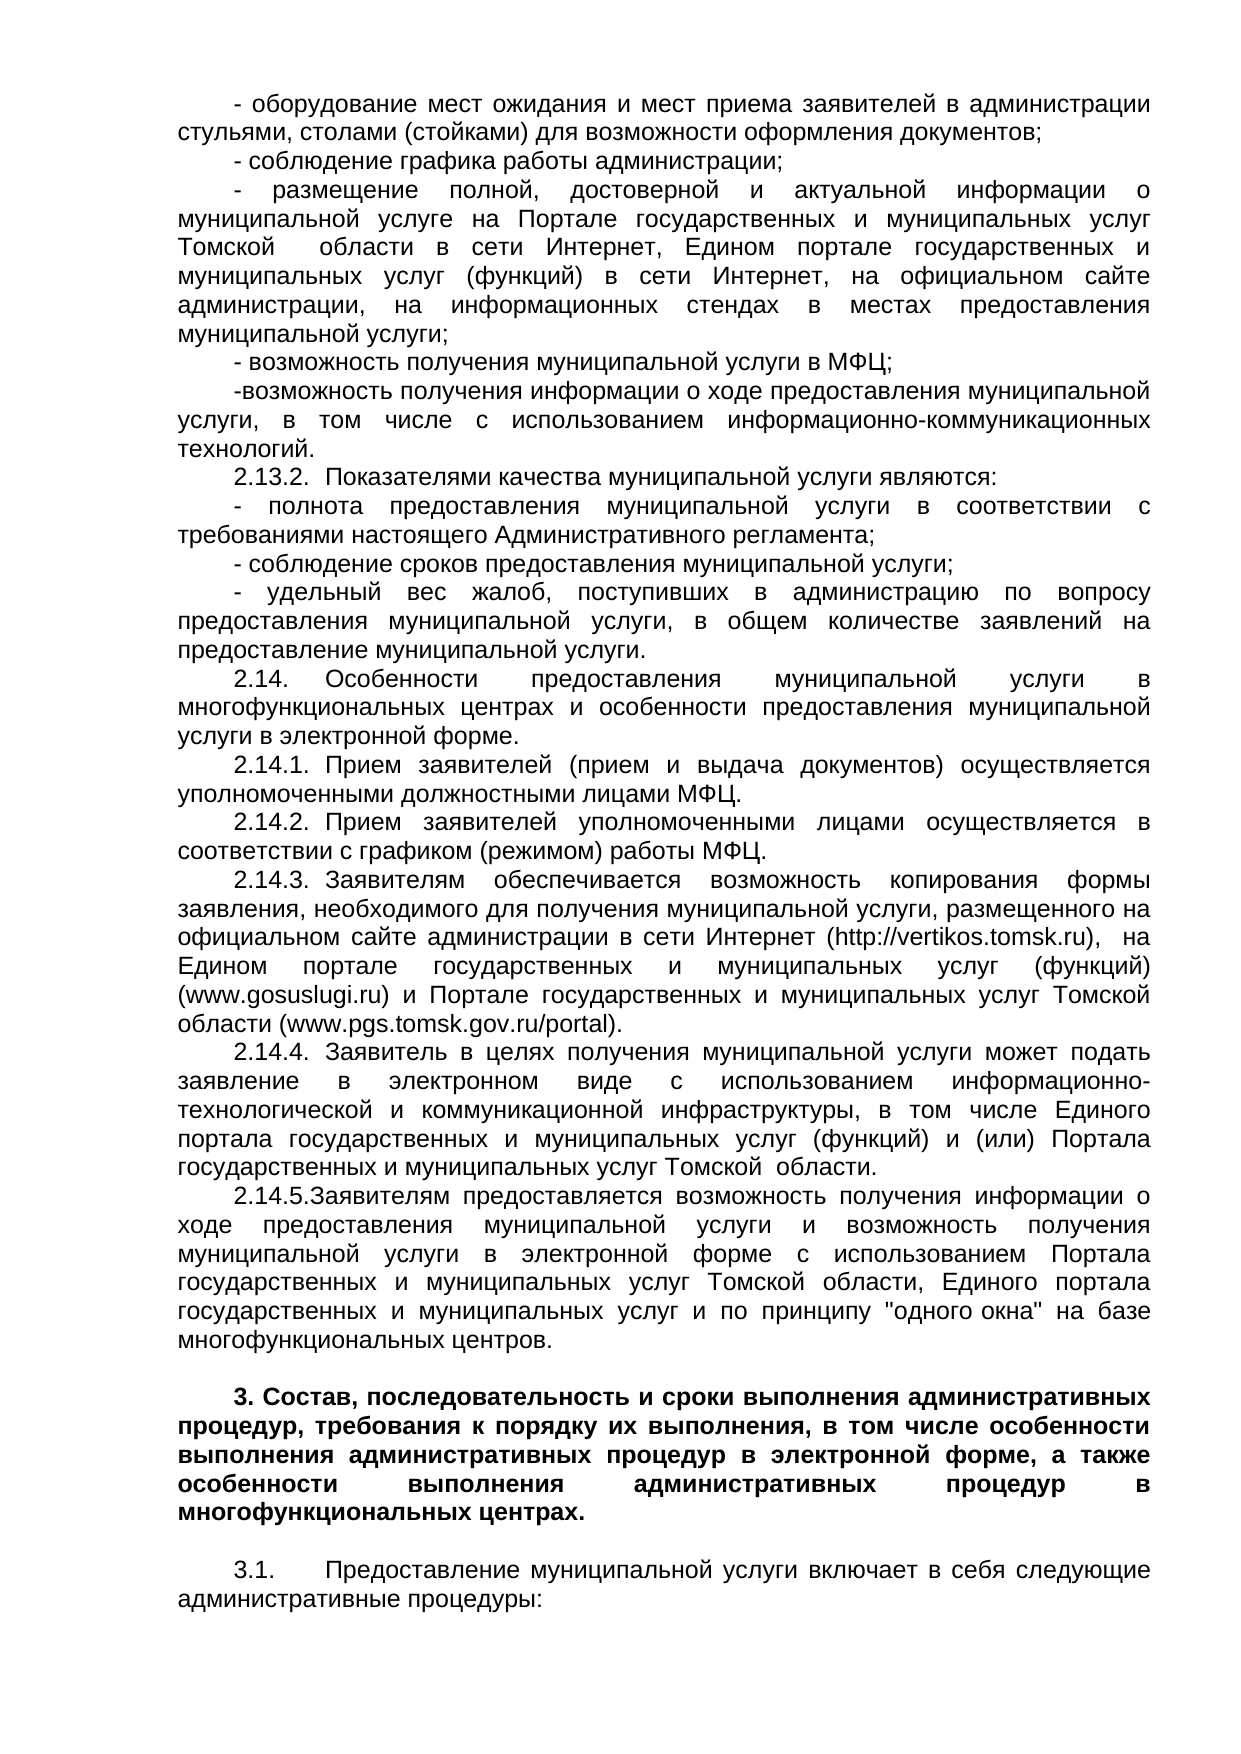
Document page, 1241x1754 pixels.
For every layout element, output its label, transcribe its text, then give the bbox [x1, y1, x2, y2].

text - полнота предоставления муниципальной услуги в соответствии с требованиями настоящего Административного регламента; [177, 491, 1152, 549]
text 3. Cостав, последовательность и сроки выполнения административных процедур, требования к порядку их выполнения, в том числе особенности выполнения административных процедур в электронной форме, а также особенности выполнения административных процедур в многофункциональных центрах. [177, 1382, 1152, 1526]
text 2.14.3. Заявителям обеспечивается возможность копирования формы заявления, необходимого для получения муниципальной услуги, размещенного на официальном сайте администрации в сети Интернет (http://vertikos.tomsk.ru), на Едином портале государственных и муниципальных услуг (функций) (www.gosuslugi.ru) и Портале государственных и муниципальных услуг Томской области (www.pgs.tomsk.gov.ru/portal). [177, 865, 1152, 1037]
text 2.14.4. Заявитель в целях получения муниципальной услуги может подать заявление в электронном виде с использованием информационно-технологической и коммуникационной инфраструктуры, в том числе Единого портала государственных и муниципальных услуг (функций) и (или) Портала государственных и муниципальных услуг Томской области. [177, 1037, 1152, 1181]
text 2.14.2. Прием заявителей уполномоченными лицами осуществляется в соответствии с графиком (режимом) работы МФЦ. [177, 807, 1152, 865]
text - оборудование мест ожидания и мест приема заявителей в администрации стульями, столами (стойками) для возможности оформления документов; [177, 89, 1152, 146]
text - соблюдение сроков предоставления муниципальной услуги; [177, 549, 1152, 577]
text - соблюдение графика работы администрации; [177, 146, 1152, 175]
text - размещение полной, достоверной и актуальной информации о муниципальной услуге на Портале государственных и муниципальных услуг Томской области в сети Интернет, Едином портале государственных и муниципальных услуг (функций) в сети Интернет, на официальном сайте администрации, на информационных стендах в местах предоставления муниципальной услуги; [177, 175, 1152, 347]
text 2.14.5.Заявителям предоставляется возможность получения информации о ходе предоставления муниципальной услуги и возможность получения муниципальной услуги в электронной форме с использованием Портала государственных и муниципальных услуг Томской области, Единого портала государственных и муниципальных услуг и по принципу "одного окна" на базе многофункциональных центров. [177, 1181, 1152, 1354]
text 3.1. Предоставление муниципальной услуги включает в себя следующие административные процедуры: [177, 1555, 1152, 1612]
text -возможность получения информации о ходе предоставления муниципальной услуги, в том числе с использованием информационно-коммуникационных технологий. [177, 376, 1152, 462]
text 2.14. Особенности предоставления муниципальной услуги в многофункциональных центрах и особенности предоставления муниципальной услуги в электронной форме. [177, 664, 1152, 750]
text - удельный вес жалоб, поступивших в администрацию по вопросу предоставления муниципальной услуги, в общем количестве заявлений на предоставление муниципальной услуги. [177, 577, 1152, 664]
text 2.14.1. Прием заявителей (прием и выдача документов) осуществляется уполномоченными должностными лицами МФЦ. [177, 750, 1152, 807]
text - возможность получения муниципальной услуги в МФЦ; [177, 347, 1152, 376]
text 2.13.2. Показателями качества муниципальной услуги являются: [177, 462, 1152, 491]
